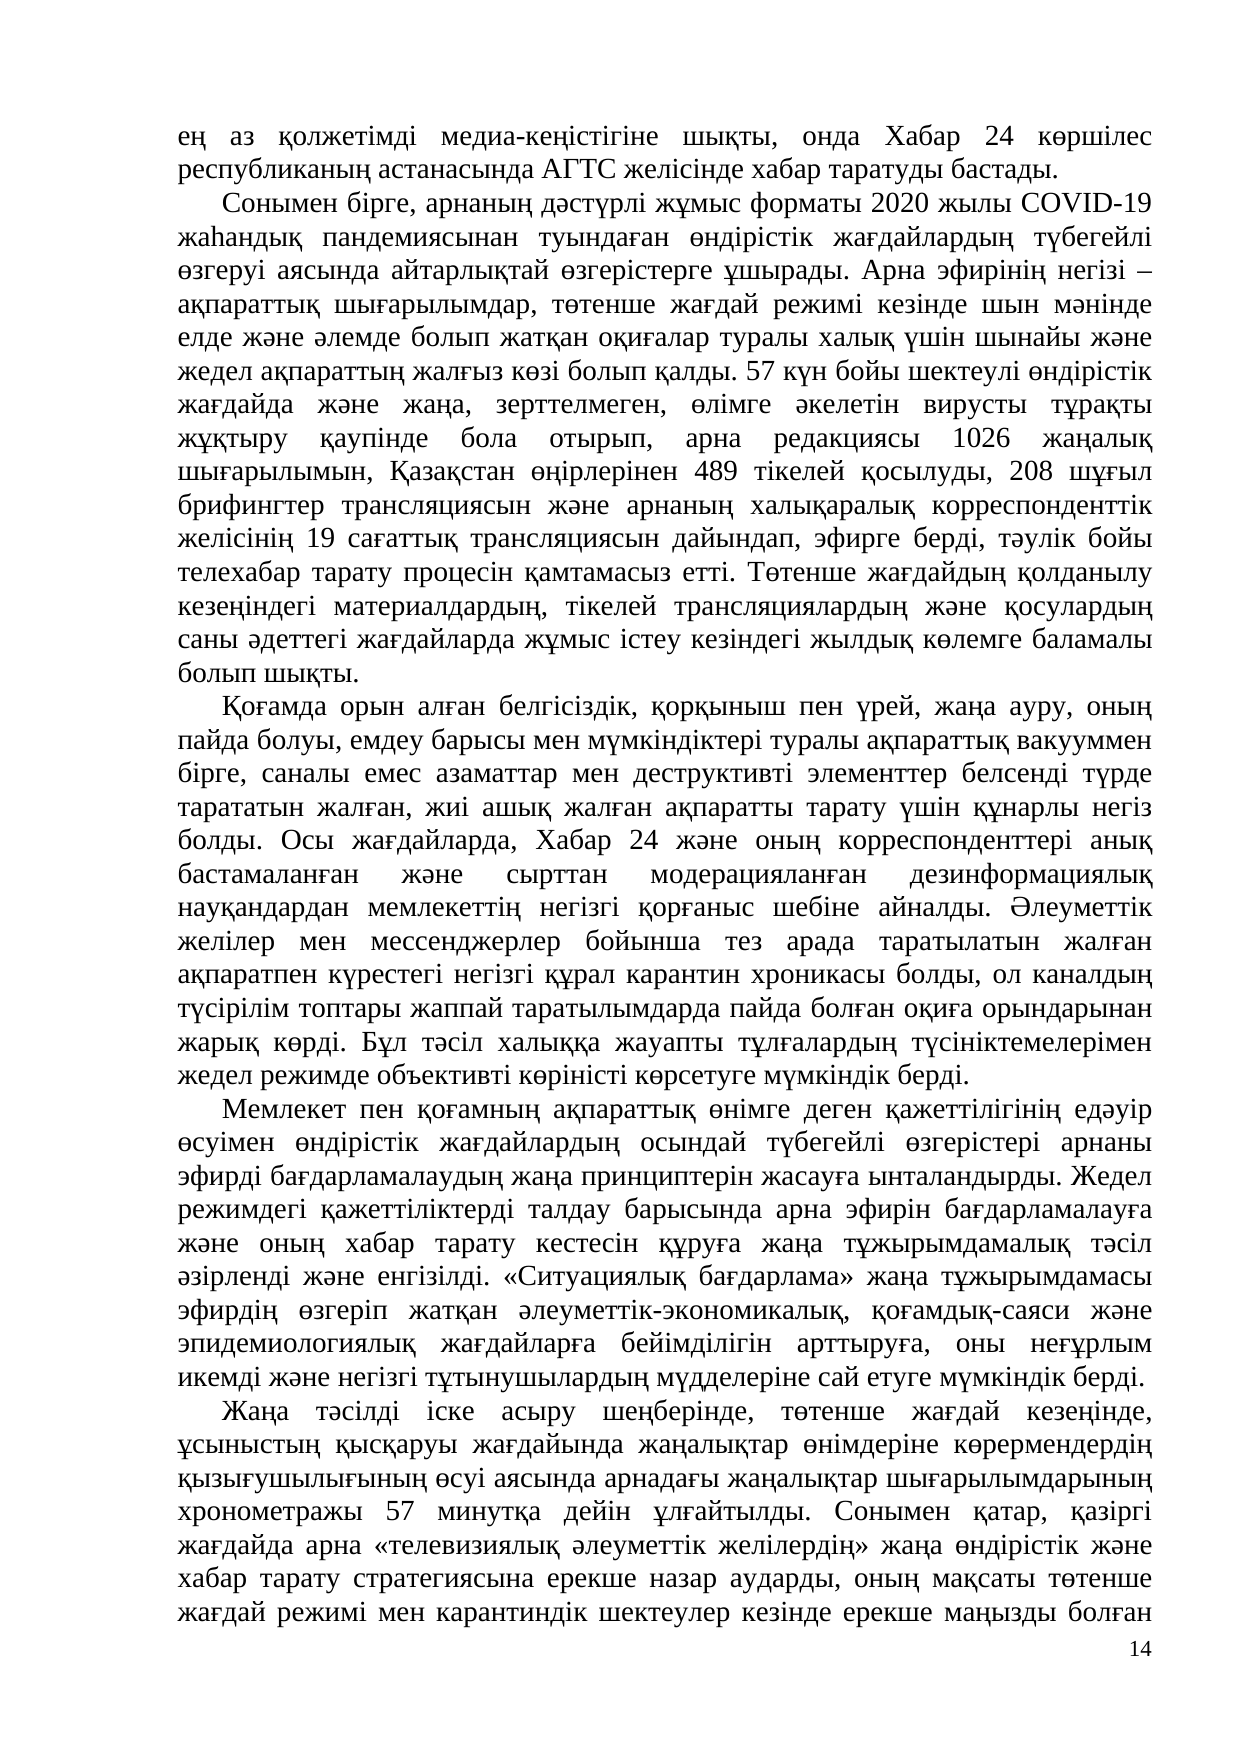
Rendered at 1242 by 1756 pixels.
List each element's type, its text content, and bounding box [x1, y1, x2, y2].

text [177, 1393, 1153, 1627]
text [177, 118, 1153, 185]
text Қоғамда орын алған белгісіздік, қорқыныш пен үрей, жаңа ауру, оның пайда болуы, емдеу барысы мен мүмкіндіктері туралы ақпараттық вакууммен бірге, саналы емес азаматтар мен деструктивті элементтер белсенді түрде тарататын жалған, жиі ашық жалған ақпаратты тарату үшін құнарлы негіз болды. Осы жағдайларда, Хабар 24 және оның корреспонденттері анық бастамаланған және сырттан модерацияланған дезинформациялық науқандардан мемлекеттің негізгі қорғаныс шебіне айналды. Әлеуметтік желілер мен мессенджерлер бойынша тез арада таратылатын жалған ақпаратпен күрестегі негізгі құрал карантин хроникасы болды, ол каналдың түсірілім топтары жаппай таратылымдарда пайда болған оқиға орындарынан жарық көрді. Бұл тәсіл халыққа жауапты тұлғалардың түсініктемелерімен жедел режимде объективті көріністі көрсетуге мүмкіндік берді. [177, 688, 1153, 1091]
text Сонымен бірге, арнаның дәстүрлі жұмыс форматы 2020 жылы COVID-19 жаһандық пандемиясынан туындаған өндірістік жағдайлардың түбегейлі өзгеруі аясында айтарлықтай өзгерістерге ұшырады. Арна эфирінің негізі – ақпараттық шығарылымдар, төтенше жағдай режимі кезінде шын мәнінде елде және әлемде болып жатқан оқиғалар туралы халық үшін шынайы және жедел ақпараттың жалғыз көзі болып қалды. 57 күн бойы шектеулі өндірістік жағдайда және жаңа, зерттелмеген, өлімге әкелетін вирусты тұрақты жұқтыру қаупінде бола отырып, арна редакциясы 1026 жаңалық шығарылымын, Қазақстан өңірлерінен 489 тікелей қосылуды, 208 шұғыл брифингтер трансляциясын және арнаның халықаралық корреспонденттік желісінің 19 сағаттық трансляциясын дайындап, эфирге берді, тәулік бойы телехабар тарату процесін қамтамасыз етті. Төтенше жағдайдың қолданылу кезеңіндегі материалдардың, тікелей трансляциялардың және қосулардың саны әдеттегі жағдайларда жұмыс істеу кезіндегі жылдық көлемге баламалы болып шықты. [177, 185, 1153, 688]
text Мемлекет пен қоғамның ақпараттық өнімге деген қажеттілігінің едәуір өсуімен өндірістік жағдайлардың осындай түбегейлі өзгерістері арнаны эфирді бағдарламалаудың жаңа принциптерін жасауға ынталандырды. Жедел режимдегі қажеттіліктерді талдау барысында арна эфирін бағдарламалауға және оның хабар тарату кестесін құруға жаңа тұжырымдамалық тәсіл әзірленді және енгізілді. «Ситуациялық бағдарлама» жаңа тұжырымдамасы эфирдің өзгеріп жатқан әлеуметтік-экономикалық, қоғамдық-саяси және эпидемиологиялық жағдайларға бейімділігін арттыруға, оны неғұрлым икемді және негізгі тұтынушылардың мүдделеріне сай етуге мүмкіндік берді. [177, 1091, 1153, 1393]
